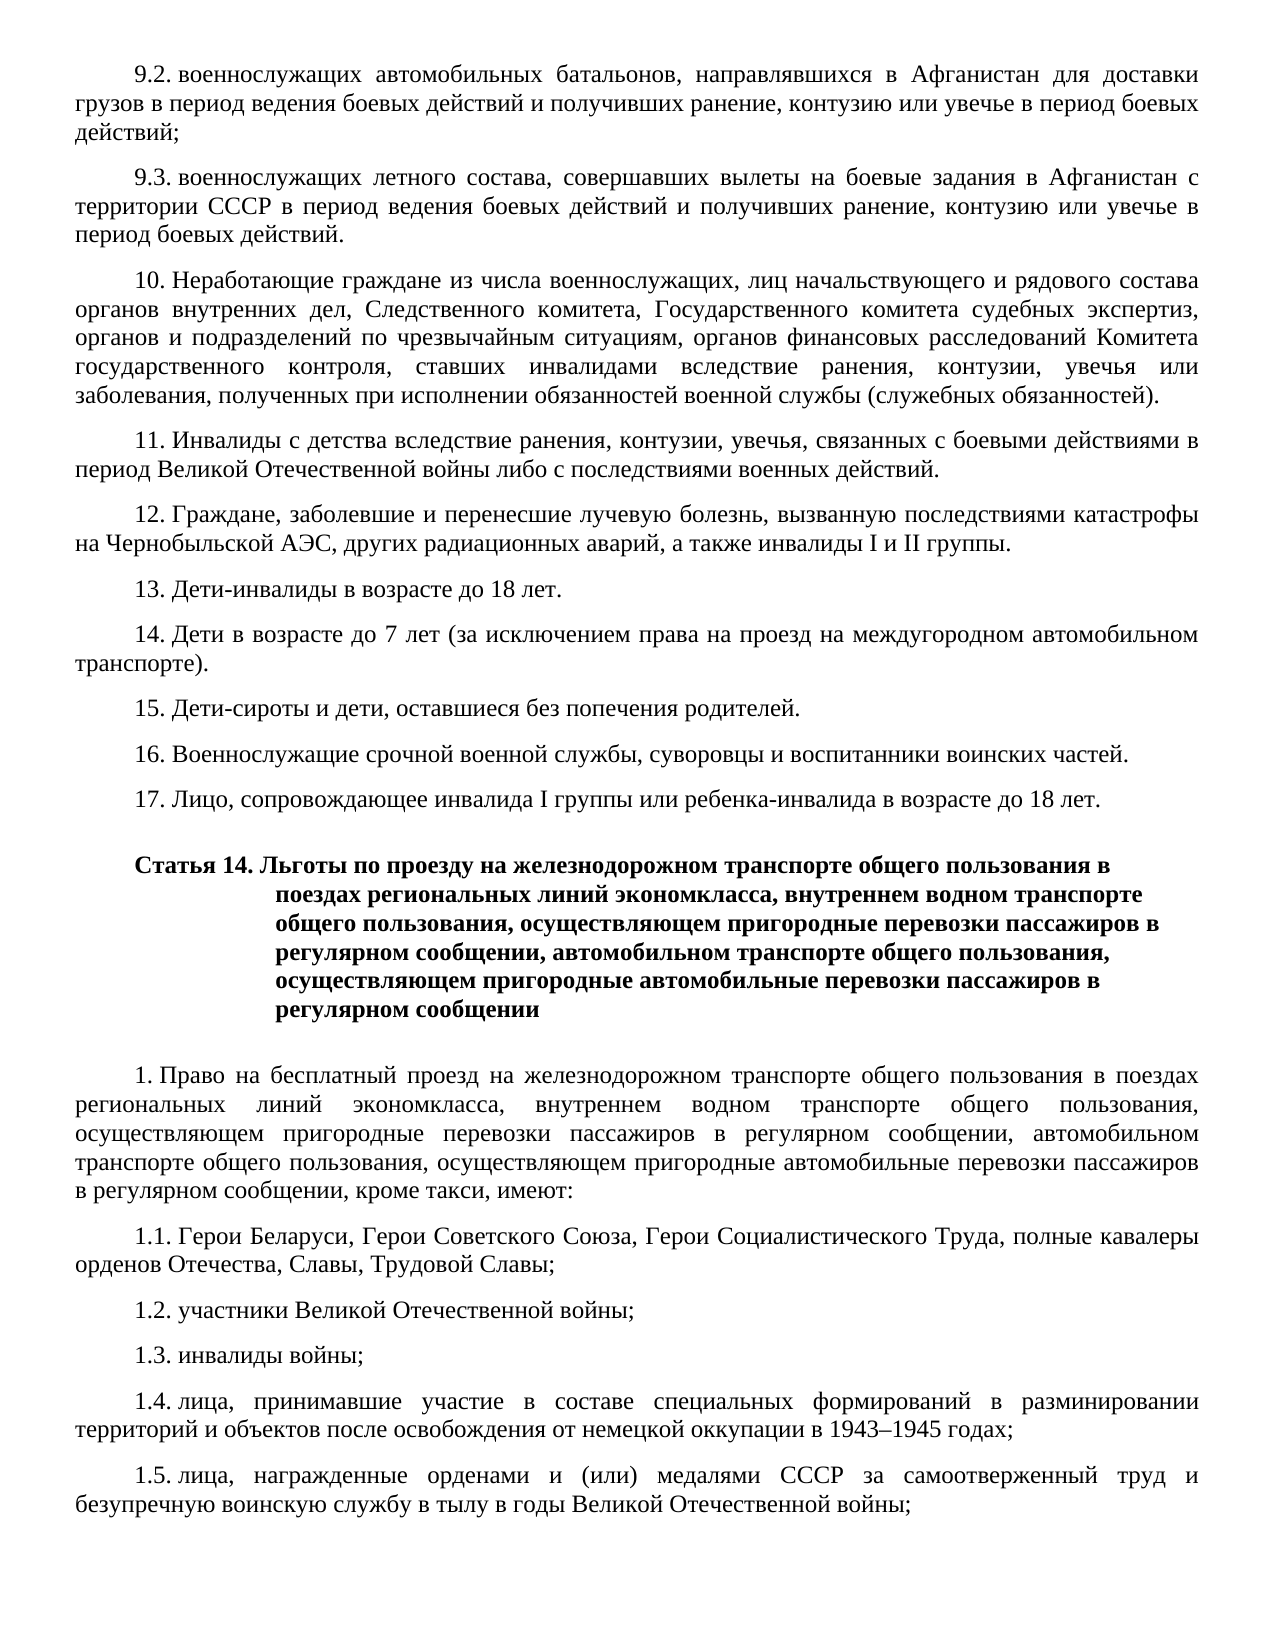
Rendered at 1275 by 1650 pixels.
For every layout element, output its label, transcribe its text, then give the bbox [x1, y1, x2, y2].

text 15. Дети-сироты и дети, оставшиеся без попечения родителей. [75, 693, 1200, 722]
text 1.1. Герои Беларуси, Герои Советского Союза, Герои Социалистического Труда, полные кавалеры орденов Отечества, Славы, Трудовой Славы; [75, 1221, 1200, 1278]
text 1.5. лица, награжденные орденами и (или) медалями СССР за самоотверженный труд и безупречную воинскую службу в тылу в годы Великой Отечественной войны; [75, 1460, 1200, 1517]
text 12. Граждане, заболевшие и перенесшие лучевую болезнь, вызванную последствиями катастрофы на Чернобыльской АЭС, других радиационных аварий, а также инвалиды I и II группы. [75, 499, 1200, 557]
text 1.3. инвалиды войны; [75, 1340, 1200, 1369]
text 9.3. военнослужащих летного состава, совершавших вылеты на боевые задания в Афганистан с территории СССР в период ведения боевых действий и получивших ранение, контузию или увечье в период боевых действий. [75, 162, 1200, 248]
text Статья 14. Льготы по проезду на железнодорожном транспорте общего пользования в поездах региональных линий экономкласса, внутреннем водном транспорте общего пользования, осуществляющем пригородные перевозки пассажиров в регулярном сообщении, автомобильном транспорте общего пользования, осуществляющем пригородные автомобильные перевозки пассажиров в регулярном сообщении [134, 850, 1200, 1023]
text 1.4. лица, принимавшие участие в составе специальных формирований в разминировании территорий и объектов после освобождения от немецкой оккупации в 1943–1945 годах; [75, 1386, 1200, 1443]
text 1.2. участники Великой Отечественной войны; [75, 1295, 1200, 1324]
text 13. Дети-инвалиды в возрасте до 18 лет. [75, 574, 1200, 602]
text 9.2. военнослужащих автомобильных батальонов, направлявшихся в Афганистан для доставки грузов в период ведения боевых действий и получивших ранение, контузию или увечье в период боевых действий; [75, 59, 1200, 145]
text 14. Дети в возрасте до 7 лет (за исключением права на проезд на междугородном автомобильном транспорте). [75, 619, 1200, 677]
text 10. Неработающие граждане из числа военнослужащих, лиц начальствующего и рядового состава органов внутренних дел, Следственного комитета, Государственного комитета судебных экспертиз, органов и подразделений по чрезвычайным ситуациям, органов финансовых расследований Комитета государственного контроля, ставших инвалидами вследствие ранения, контузии, увечья или заболевания, полученных при исполнении обязанностей военной службы (служебных обязанностей). [75, 265, 1200, 409]
text 11. Инвалиды с детства вследствие ранения, контузии, увечья, связанных с боевыми действиями в период Великой Отечественной войны либо с последствиями военных действий. [75, 425, 1200, 483]
text 1. Право на бесплатный проезд на железнодорожном транспорте общего пользования в поездах региональных линий экономкласса, внутреннем водном транспорте общего пользования, осуществляющем пригородные перевозки пассажиров в регулярном сообщении, автомобильном транспорте общего пользования, осуществляющем пригородные автомобильные перевозки пассажиров в регулярном сообщении, кроме такси, имеют: [75, 1060, 1200, 1204]
text 16. Военнослужащие срочной военной службы, суворовцы и воспитанники воинских частей. [75, 739, 1200, 767]
text 17. Лицо, сопровождающее инвалида I группы или ребенка-инвалида в возрасте до 18 лет. [75, 784, 1200, 813]
